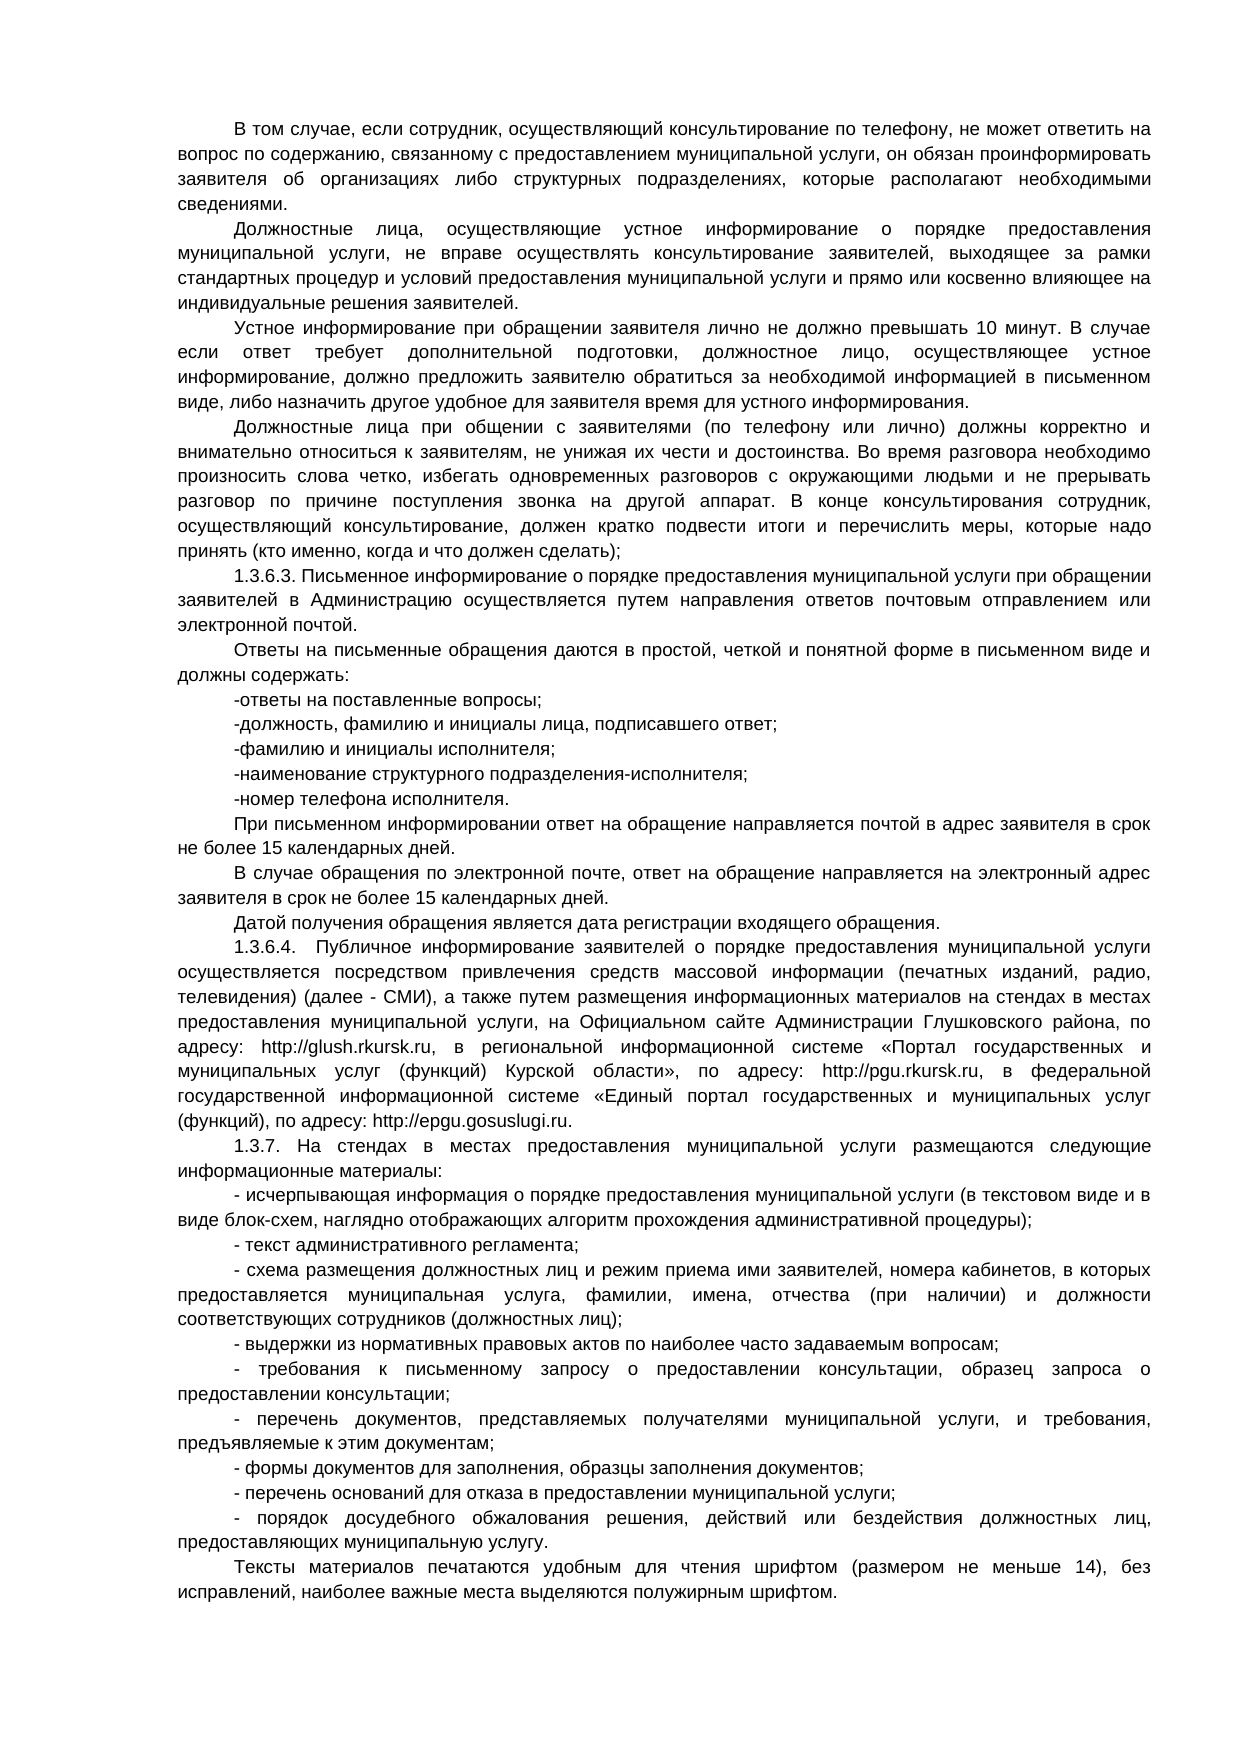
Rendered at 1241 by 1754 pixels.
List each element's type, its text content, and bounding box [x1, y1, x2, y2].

text Должностные лица, осуществляющие устное информирование о порядке предоставления муниципальной услуги, не вправе осуществлять консультирование заявителей, выходящее за рамки стандартных процедур и условий предоставления муниципальной услуги и прямо или косвенно влияющее на индивидуальные решения заявителей. [177, 217, 1152, 313]
text Ответы на письменные обращения даются в простой, четкой и понятной форме в письменном виде и должны содержать: [177, 639, 1152, 685]
text 1.3.6.4. Публичное информирование заявителей о порядке предоставления муниципальной услуги осуществляется посредством привлечения средств массовой информации (печатных изданий, радио, телевидения) (далее - СМИ), а также путем размещения информационных материалов на стендах в местах предоставления муниципальной услуги, на Официальном сайте Администрации Глушковского района, по адресу: http://glush.rkursk.ru, в региональной информационной системе «Портал государственных и муниципальных услуг (функций) Курской области», по адресу: http://pgu.rkursk.ru, в федеральной государственной информационной системе «Единый портал государственных и муниципальных услуг (функций), по адресу: http://epgu.gosuslugi.ru. [177, 936, 1152, 1131]
text -должность, фамилию и инициалы лица, подписавшего ответ; [177, 713, 1152, 735]
text -номер телефона исполнителя. [177, 787, 1152, 809]
text - перечень документов, представляемых получателями муниципальной услуги, и требования, предъявляемые к этим документам; [177, 1407, 1152, 1454]
text - перечень оснований для отказа в предоставлении муниципальной услуги; [177, 1482, 1152, 1503]
text Тексты материалов печатаются удобным для чтения шрифтом (размером не меньше 14), без исправлений, наиболее важные места выделяются полужирным шрифтом. [177, 1556, 1152, 1602]
text Датой получения обращения является дата регистрации входящего обращения. [177, 911, 1152, 933]
text 1.3.7. На стендах в местах предоставления муниципальной услуги размещаются следующие информационные материалы: [177, 1134, 1152, 1181]
text При письменном информировании ответ на обращение направляется почтой в адрес заявителя в срок не более 15 календарных дней. [177, 812, 1152, 859]
text В том случае, если сотрудник, осуществляющий консультирование по телефону, не может ответить на вопрос по содержанию, связанному с предоставлением муниципальной услуги, он обязан проинформировать заявителя об организациях либо структурных подразделениях, которые располагают необходимыми сведениями. [177, 118, 1152, 214]
text - порядок досудебного обжалования решения, действий или бездействия должностных лиц, предоставляющих муниципальную услугу. [177, 1506, 1152, 1553]
text - схема размещения должностных лиц и режим приема ими заявителей, номера кабинетов, в которых предоставляется муниципальная услуга, фамилии, имена, отчества (при наличии) и должности соответствующих сотрудников (должностных лиц); [177, 1258, 1152, 1330]
text - исчерпывающая информация о порядке предоставления муниципальной услуги (в текстовом виде и в виде блок-схем, наглядно отображающих алгоритм прохождения административной процедуры); [177, 1184, 1152, 1231]
text - выдержки из нормативных правовых актов по наиболее часто задаваемым вопросам; [177, 1333, 1152, 1354]
text -ответы на поставленные вопросы; [177, 688, 1152, 710]
text 1.3.6.3. Письменное информирование о порядке предоставления муниципальной услуги при обращении заявителей в Администрацию осуществляется путем направления ответов почтовым отправлением или электронной почтой. [177, 564, 1152, 636]
text - требования к письменному запросу о предоставлении консультации, образец запроса о предоставлении консультации; [177, 1358, 1152, 1404]
text Должностные лица при общении с заявителями (по телефону или лично) должны корректно и внимательно относиться к заявителям, не унижая их чести и достоинства. Во время разговора необходимо произносить слова четко, избегать одновременных разговоров с окружающими людьми и не прерывать разговор по причине поступления звонка на другой аппарат. В конце консультирования сотрудник, осуществляющий консультирование, должен кратко подвести итоги и перечислить меры, которые надо принять (кто именно, когда и что должен сделать); [177, 416, 1152, 561]
text - текст административного регламента; [177, 1234, 1152, 1255]
text - формы документов для заполнения, образцы заполнения документов; [177, 1457, 1152, 1478]
text -наименование структурного подразделения-исполнителя; [177, 763, 1152, 784]
text В случае обращения по электронной почте, ответ на обращение направляется на электронный адрес заявителя в срок не более 15 календарных дней. [177, 862, 1152, 908]
text Устное информирование при обращении заявителя лично не должно превышать 10 минут. В случае если ответ требует дополнительной подготовки, должностное лицо, осуществляющее устное информирование, должно предложить заявителю обратиться за необходимой информацией в письменном виде, либо назначить другое удобное для заявителя время для устного информирования. [177, 316, 1152, 412]
text -фамилию и инициалы исполнителя; [177, 738, 1152, 759]
